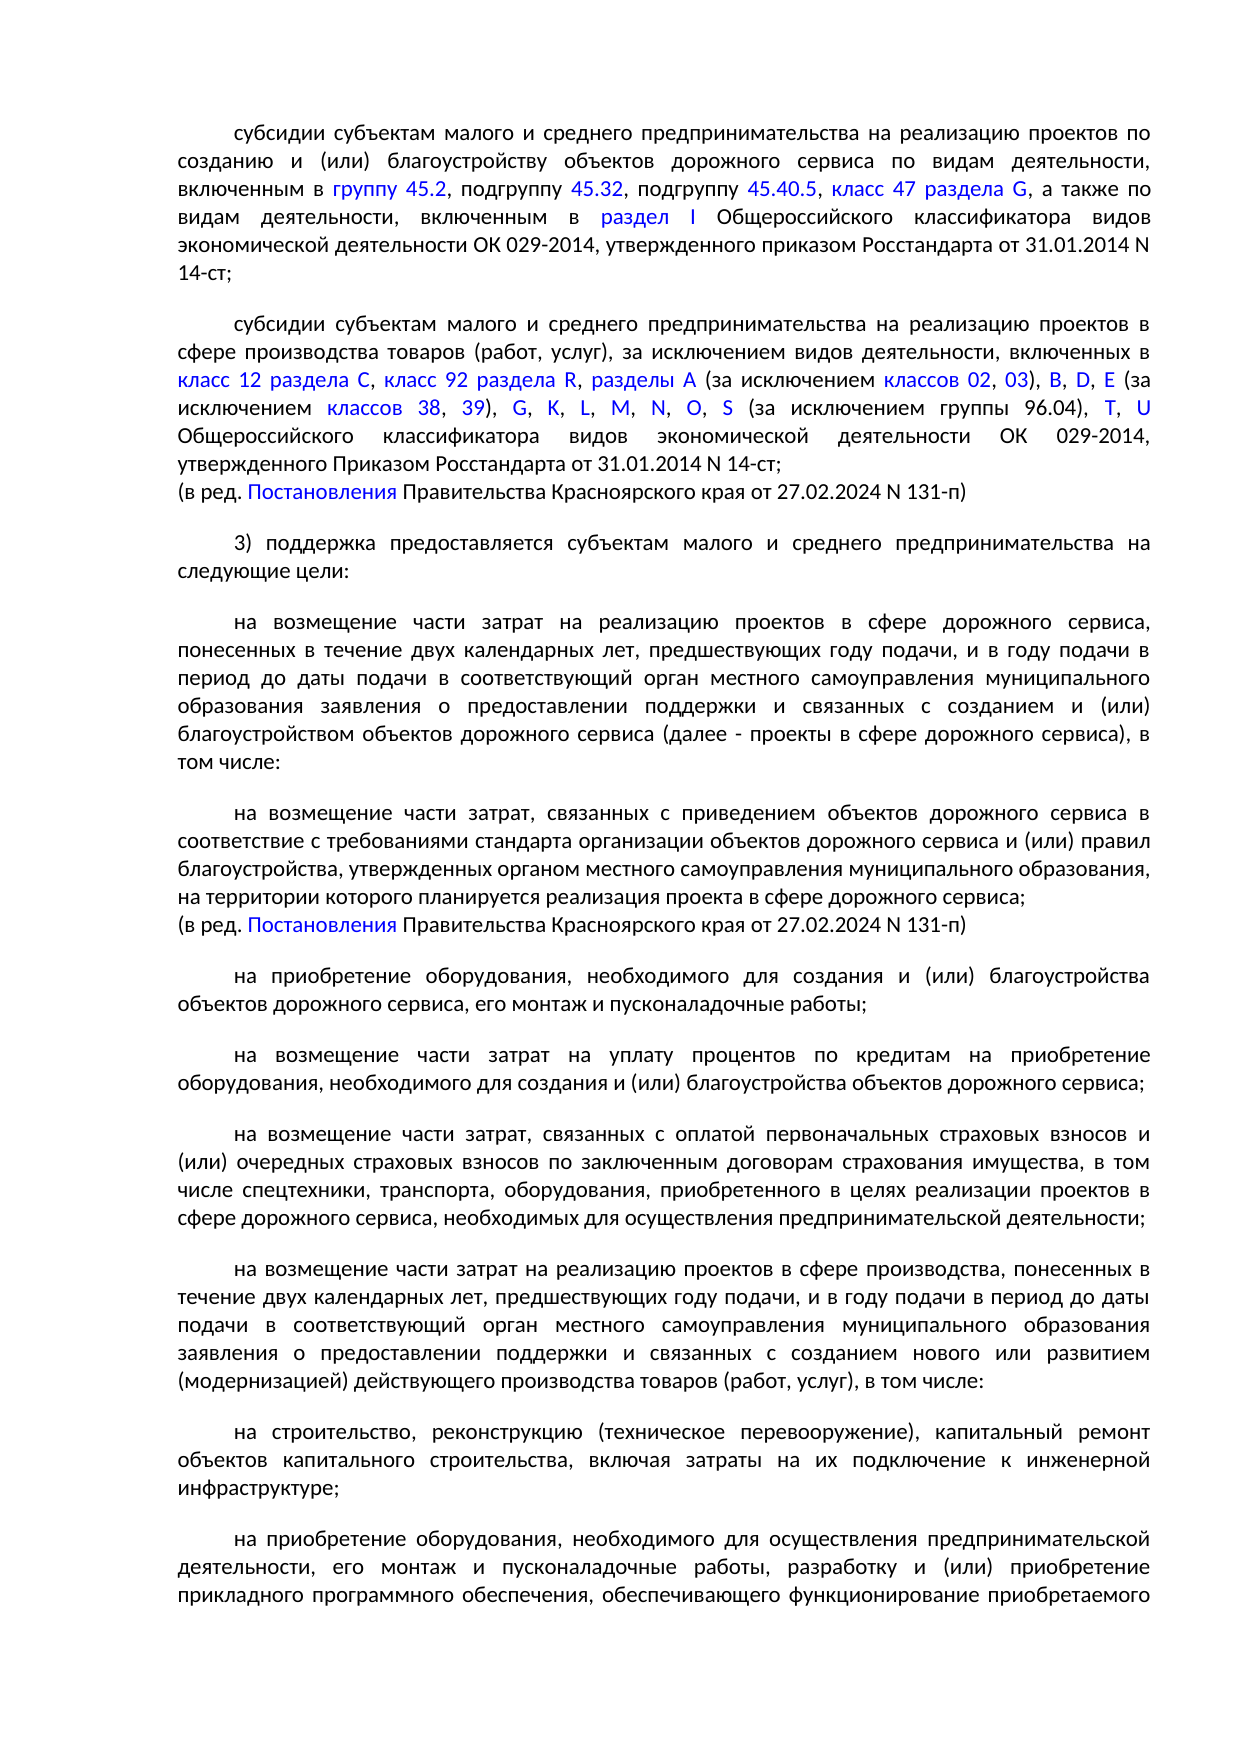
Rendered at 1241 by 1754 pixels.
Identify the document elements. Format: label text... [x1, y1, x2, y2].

text на приобретение оборудования, необходимого для создания и (или) благоустройства объектов дорожного сервиса, его монтаж и пусконаладочные работы; [177, 961, 1152, 1017]
text (в ред. Постановления Правительства Красноярского края от 27.02.2024 N 131-п) [177, 477, 1152, 505]
text (в ред. Постановления Правительства Красноярского края от 27.02.2024 N 131-п) [177, 910, 1152, 938]
text субсидии субъектам малого и среднего предпринимательства на реализацию проектов по созданию и (или) благоустройству объектов дорожного сервиса по видам деятельности, включенным в группу 45.2, подгруппу 45.32, подгруппу 45.40.5, класс 47 раздела G, а также по видам деятельности, включенным в раздел I Общероссийского классификатора видов экономической деятельности ОК 029-2014, утвержденного приказом Росстандарта от 31.01.2014 N 14-ст; [177, 118, 1152, 286]
text субсидии субъектам малого и среднего предпринимательства на реализацию проектов в сфере производства товаров (работ, услуг), за исключением видов деятельности, включенных в класс 12 раздела C, класс 92 раздела R, разделы A (за исключением классов 02, 03), B, D, E (за исключением классов 38, 39), G, K, L, M, N, O, S (за исключением группы 96.04), T, U Общероссийского классификатора видов экономической деятельности ОК 029-2014, утвержденного Приказом Росстандарта от 31.01.2014 N 14-ст; [177, 309, 1152, 477]
text на возмещение части затрат на реализацию проектов в сфере дорожного сервиса, понесенных в течение двух календарных лет, предшествующих году подачи, и в году подачи в период до даты подачи в соответствующий орган местного самоуправления муниципального образования заявления о предоставлении поддержки и связанных с созданием и (или) благоустройством объектов дорожного сервиса (далее - проекты в сфере дорожного сервиса), в том числе: [177, 607, 1152, 775]
text на возмещение части затрат, связанных с оплатой первоначальных страховых взносов и (или) очередных страховых взносов по заключенным договорам страхования имущества, в том числе спецтехники, транспорта, оборудования, приобретенного в целях реализации проектов в сфере дорожного сервиса, необходимых для осуществления предпринимательской деятельности; [177, 1119, 1152, 1231]
text на возмещение части затрат на реализацию проектов в сфере производства, понесенных в течение двух календарных лет, предшествующих году подачи, и в году подачи в период до даты подачи в соответствующий орган местного самоуправления муниципального образования заявления о предоставлении поддержки и связанных с созданием нового или развитием (модернизацией) действующего производства товаров (работ, услуг), в том числе: [177, 1254, 1152, 1394]
text на строительство, реконструкцию (техническое перевооружение), капитальный ремонт объектов капитального строительства, включая затраты на их подключение к инженерной инфраструктуре; [177, 1417, 1152, 1501]
text на возмещение части затрат на уплату процентов по кредитам на приобретение оборудования, необходимого для создания и (или) благоустройства объектов дорожного сервиса; [177, 1040, 1152, 1096]
text на возмещение части затрат, связанных с приведением объектов дорожного сервиса в соответствие с требованиями стандарта организации объектов дорожного сервиса и (или) правил благоустройства, утвержденных органом местного самоуправления муниципального образования, на территории которого планируется реализация проекта в сфере дорожного сервиса; [177, 798, 1152, 910]
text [177, 1524, 1152, 1608]
text 3) поддержка предоставляется субъектам малого и среднего предпринимательства на следующие цели: [177, 528, 1152, 584]
